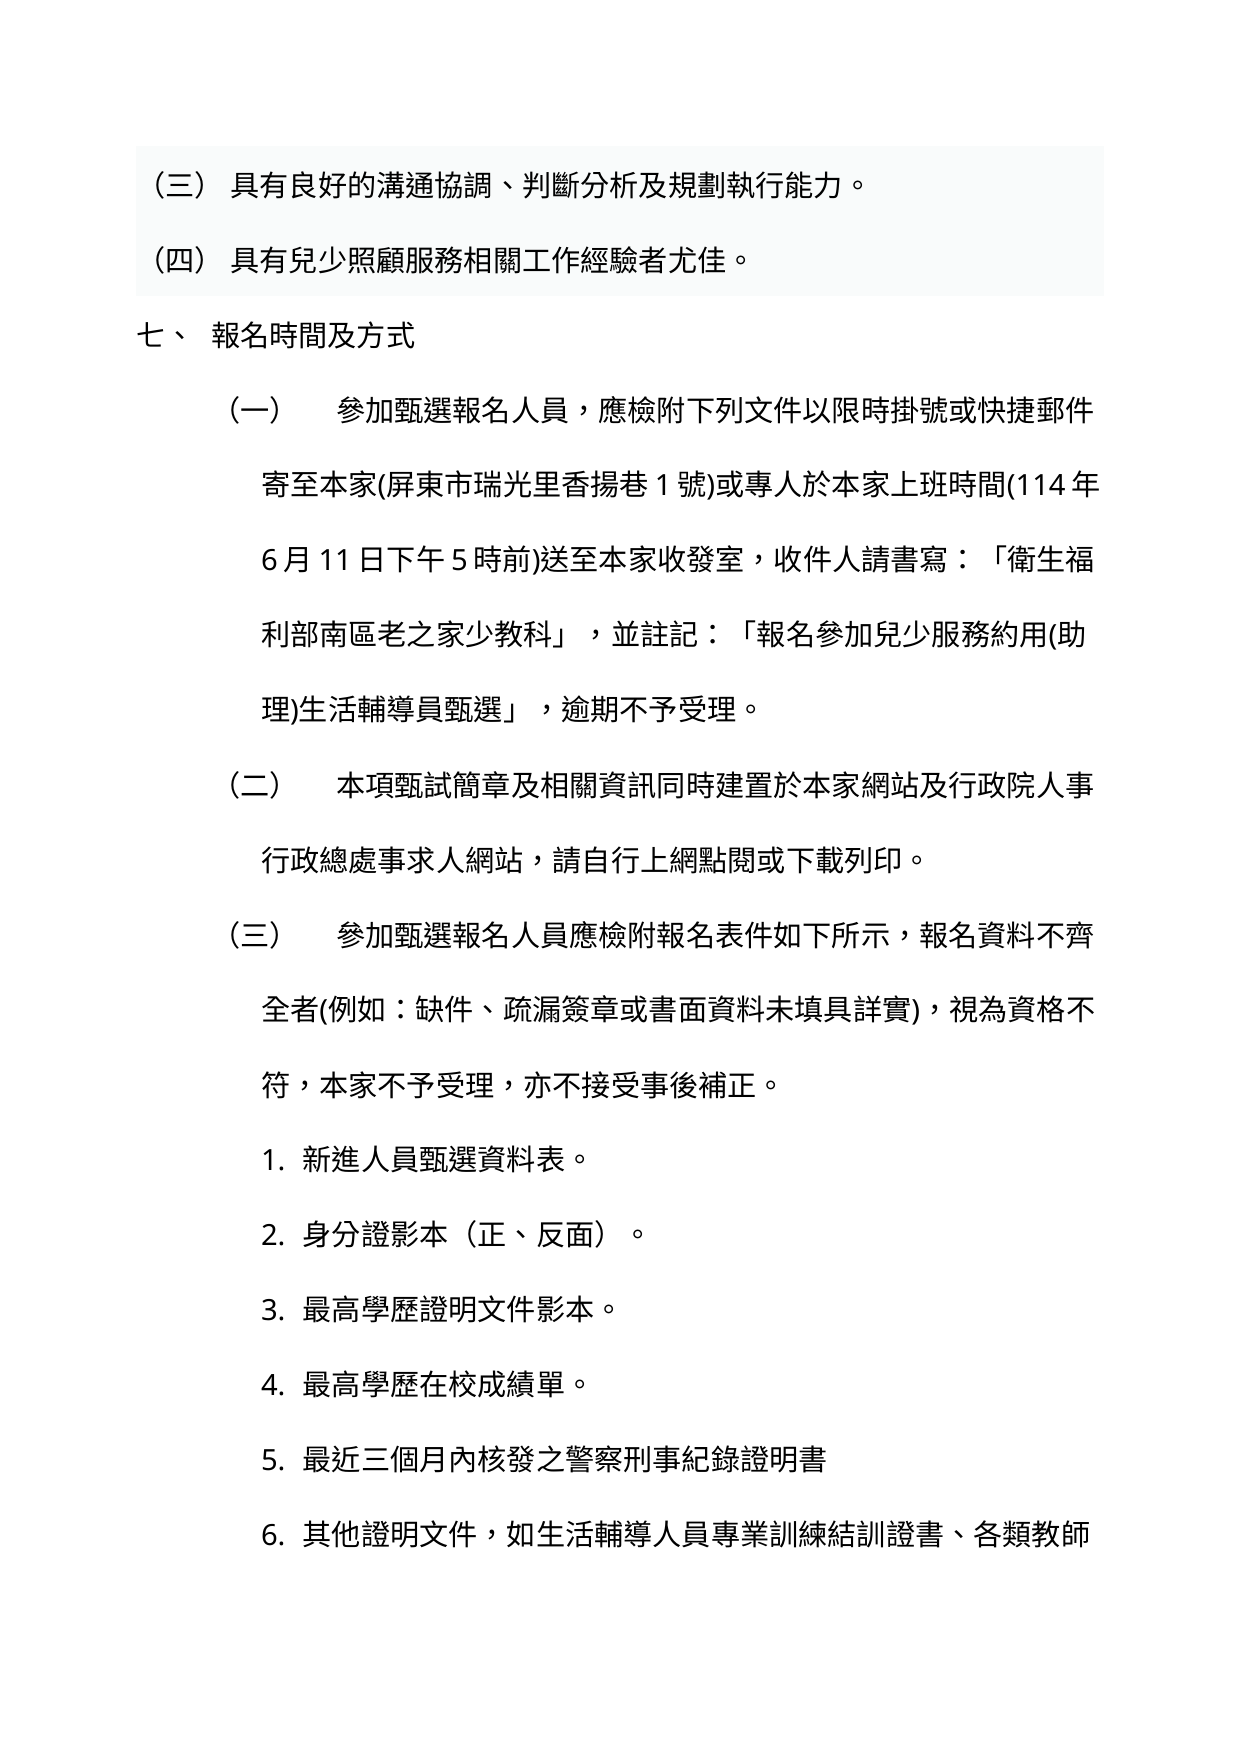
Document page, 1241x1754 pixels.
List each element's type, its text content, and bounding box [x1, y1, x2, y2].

list 本項甄試簡章及相關資訊同時建置於本家網站及行政院人事行政總處事求人網站，請自行上網點閱或下載列印。 [211, 746, 1104, 896]
list 身分證影本（正、反面）。 [261, 1196, 1104, 1271]
list 參加甄選報名人員，應檢附下列文件以限時掛號或快捷郵件寄至本家(屏東市瑞光里香揚巷1號)或專人於本家上班時間(114年6月11日下午5時前)送至本家收發室，收件人請書寫：「衛生福利部南區老之家少教科」，並註記：「報名參加兒少服務約用(助理)生活輔導員甄選」，逾期不予受理。 [211, 371, 1104, 746]
list 參加甄選報名人員應檢附報名表件如下所示，報名資料不齊全者(例如：缺件、疏漏簽章或書面資料未填具詳實)，視為資格不符，本家不予受理，亦不接受事後補正。 [211, 896, 1104, 1121]
list 最高學歷證明文件影本。 [261, 1271, 1104, 1346]
list 最高學歷在校成績單。 [261, 1346, 1104, 1421]
list 報名時間及方式 [136, 296, 1104, 371]
list 具有兒少照顧服務相關工作經驗者尤佳。 [136, 221, 1104, 296]
list 新進人員甄選資料表。 [261, 1121, 1104, 1196]
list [261, 1496, 1104, 1571]
list 具有良好的溝通協調、判斷分析及規劃執行能力。 [136, 146, 1104, 221]
list 最近三個月內核發之警察刑事紀錄證明書 [261, 1421, 1104, 1496]
